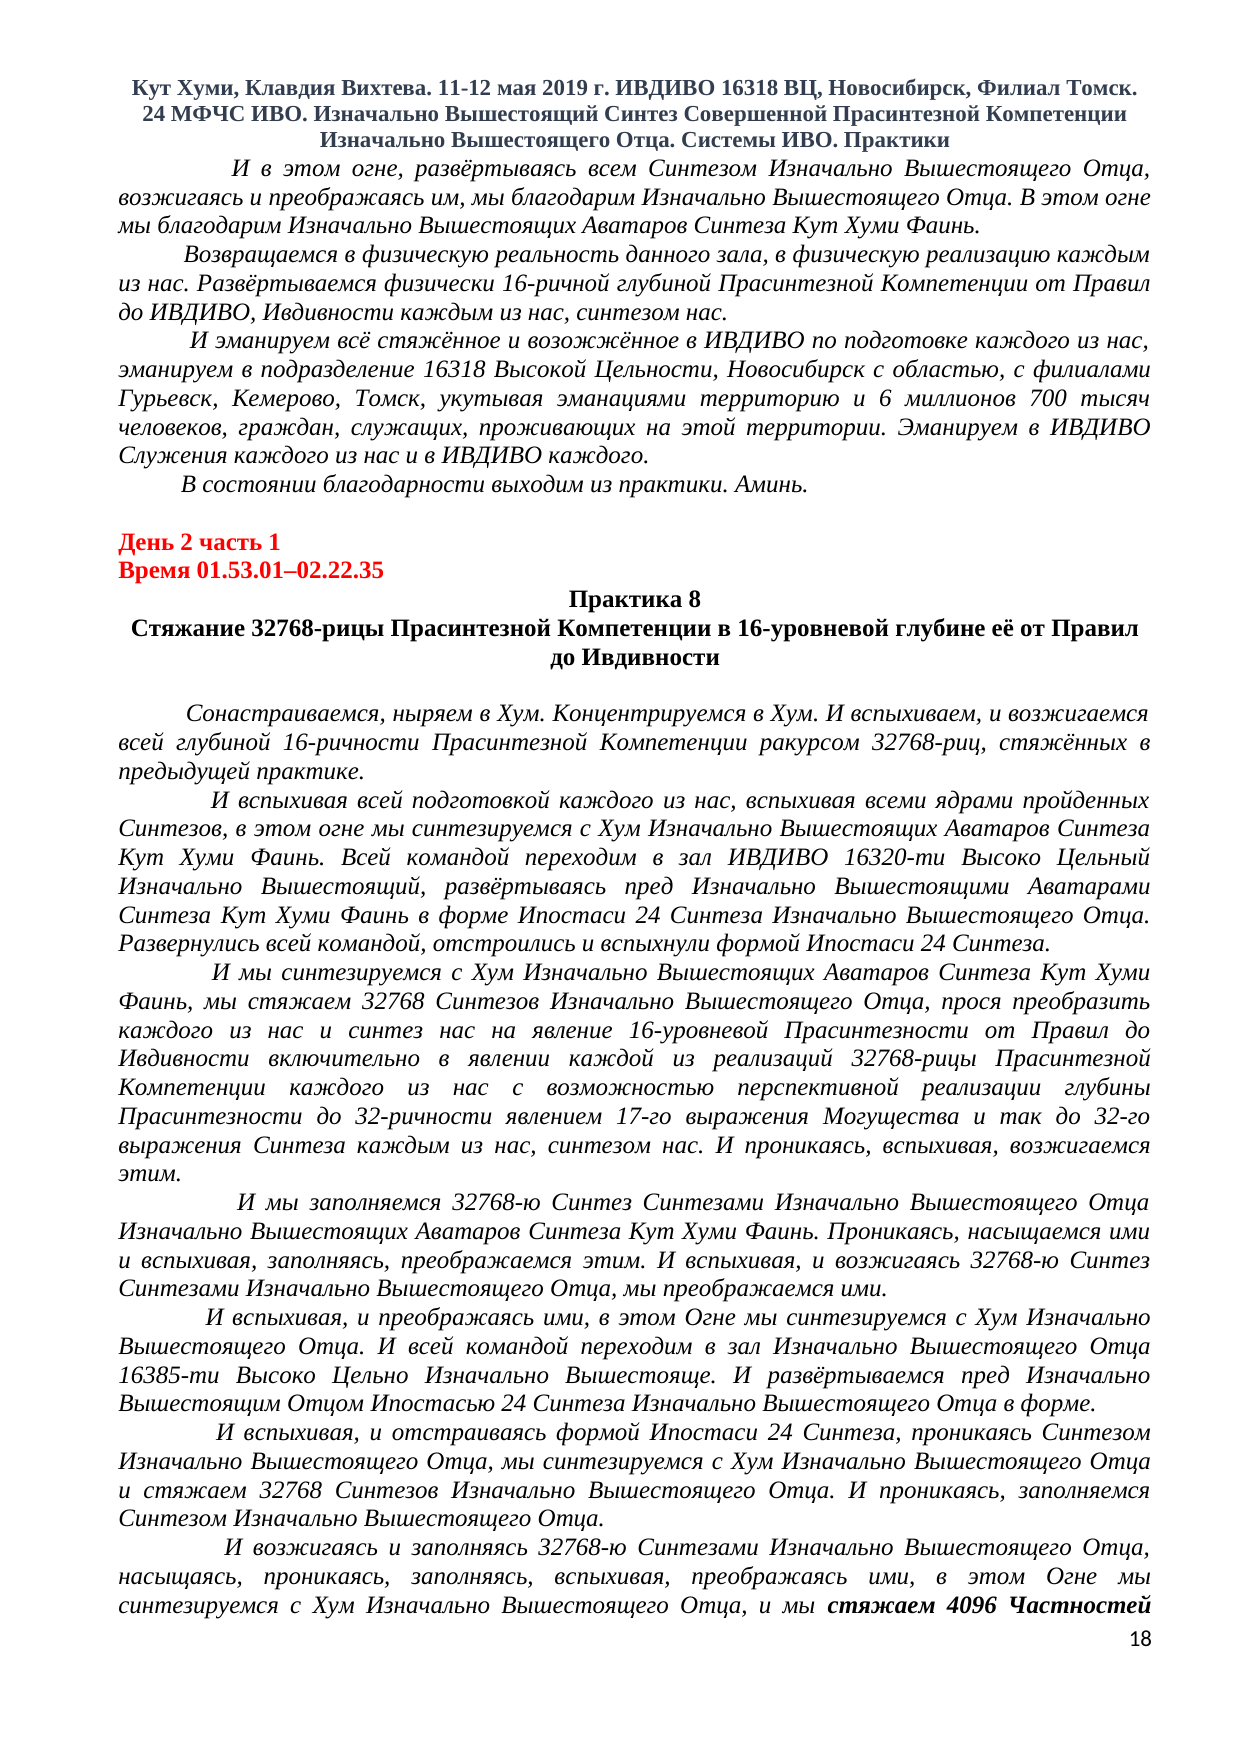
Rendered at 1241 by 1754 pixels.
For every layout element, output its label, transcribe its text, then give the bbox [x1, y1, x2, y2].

text И в этом огне, развёртываясь всем Синтезом Изначально Вышестоящего Отца, возжигаясь и преображаясь им, мы благодарим Изначально Вышестоящего Отца. В этом огне мы благодарим Изначально Вышестоящих Аватаров Синтеза Кут Хуми Фаинь. [118, 153, 1152, 239]
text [118, 1532, 1152, 1618]
text И вспыхивая всей подготовкой каждого из нас, вспыхивая всеми ядрами пройденных Синтезов, в этом огне мы синтезируемся с Хум Изначально Вышестоящих Аватаров Синтеза Кут Хуми Фаинь. Всей командой переходим в зал ИВДИВО 16320-ти Высоко Цельный Изначально Вышестоящий, развёртываясь пред Изначально Вышестоящими Аватарами Синтеза Кут Хуми Фаинь в форме Ипостаси 24 Синтеза Изначально Вышестоящего Отца. Развернулись всей командой, отстроились и вспыхнули формой Ипостаси 24 Синтеза. [118, 785, 1152, 957]
text Сонастраиваемся, ныряем в Хум. Концентрируемся в Хум. И вспыхиваем, и возжигаемся всей глубиной 16-ричности Прасинтезной Компетенции ракурсом 32768-риц, стяжённых в предыдущей практике. [118, 698, 1152, 785]
text И мы заполняемся 32768-ю Синтез Синтезами Изначально Вышестоящего Отца Изначально Вышестоящих Аватаров Синтеза Кут Хуми Фаинь. Проникаясь, насыщаемся ими и вспыхивая, заполняясь, преображаемся этим. И вспыхивая, и возжигаясь 32768-ю Синтез Синтезами Изначально Вышестоящего Отца, мы преображаемся ими. [118, 1187, 1152, 1302]
text И эманируем всё стяжённое и возожжённое в ИВДИВО по подготовке каждого из нас, эманируем в подразделение 16318 Высокой Цельности, Новосибирск с областью, с филиалами Гурьевск, Кемерово, Томск, укутывая эманациями территорию и 6 миллионов 700 тысяч человеков, граждан, служащих, проживающих на этой территории. Эманируем в ИВДИВО Служения каждого из нас и в ИВДИВО каждого. [118, 325, 1152, 469]
text Практика 8 [118, 584, 1152, 613]
text Время 01.53.01–02.22.35 [118, 555, 1152, 584]
text Стяжание 32768-рицы Прасинтезной Компетенции в 16-уровневой глубине её от Правил до Ивдивности [118, 613, 1152, 670]
text И вспыхивая, и отстраиваясь формой Ипостаси 24 Синтеза, проникаясь Синтезом Изначально Вышестоящего Отца, мы синтезируемся с Хум Изначально Вышестоящего Отца и стяжаем 32768 Синтезов Изначально Вышестоящего Отца. И проникаясь, заполняемся Синтезом Изначально Вышестоящего Отца. [118, 1417, 1152, 1532]
text И вспыхивая, и преображаясь ими, в этом Огне мы синтезируемся с Хум Изначально Вышестоящего Отца. И всей командой переходим в зал Изначально Вышестоящего Отца 16385-ти Высоко Цельно Изначально Вышестояще. И развёртываемся пред Изначально Вышестоящим Отцом Ипостасью 24 Синтеза Изначально Вышестоящего Отца в форме. [118, 1302, 1152, 1417]
text День 2 часть 1 [118, 527, 1152, 555]
text Возвращаемся в физическую реальность данного зала, в физическую реализацию каждым из нас. Развёртываемся физически 16-ричной глубиной Прасинтезной Компетенции от Правил до ИВДИВО, Ивдивности каждым из нас, синтезом нас. [118, 239, 1152, 325]
text И мы синтезируемся с Хум Изначально Вышестоящих Аватаров Синтеза Кут Хуми Фаинь, мы стяжаем 32768 Синтезов Изначально Вышестоящего Отца, прося преобразить каждого из нас и синтез нас на явление 16-уровневой Прасинтезности от Правил до Ивдивности включительно в явлении каждой из реализаций 32768-рицы Прасинтезной Компетенции каждого из нас с возможностью перспективной реализации глубины Прасинтезности до 32-ричности явлением 17-го выражения Могущества и так до 32-го выражения Синтеза каждым из нас, синтезом нас. И проникаясь, вспыхивая, возжигаемся этим. [118, 957, 1152, 1187]
text В состоянии благодарности выходим из практики. Аминь. [118, 469, 1152, 498]
